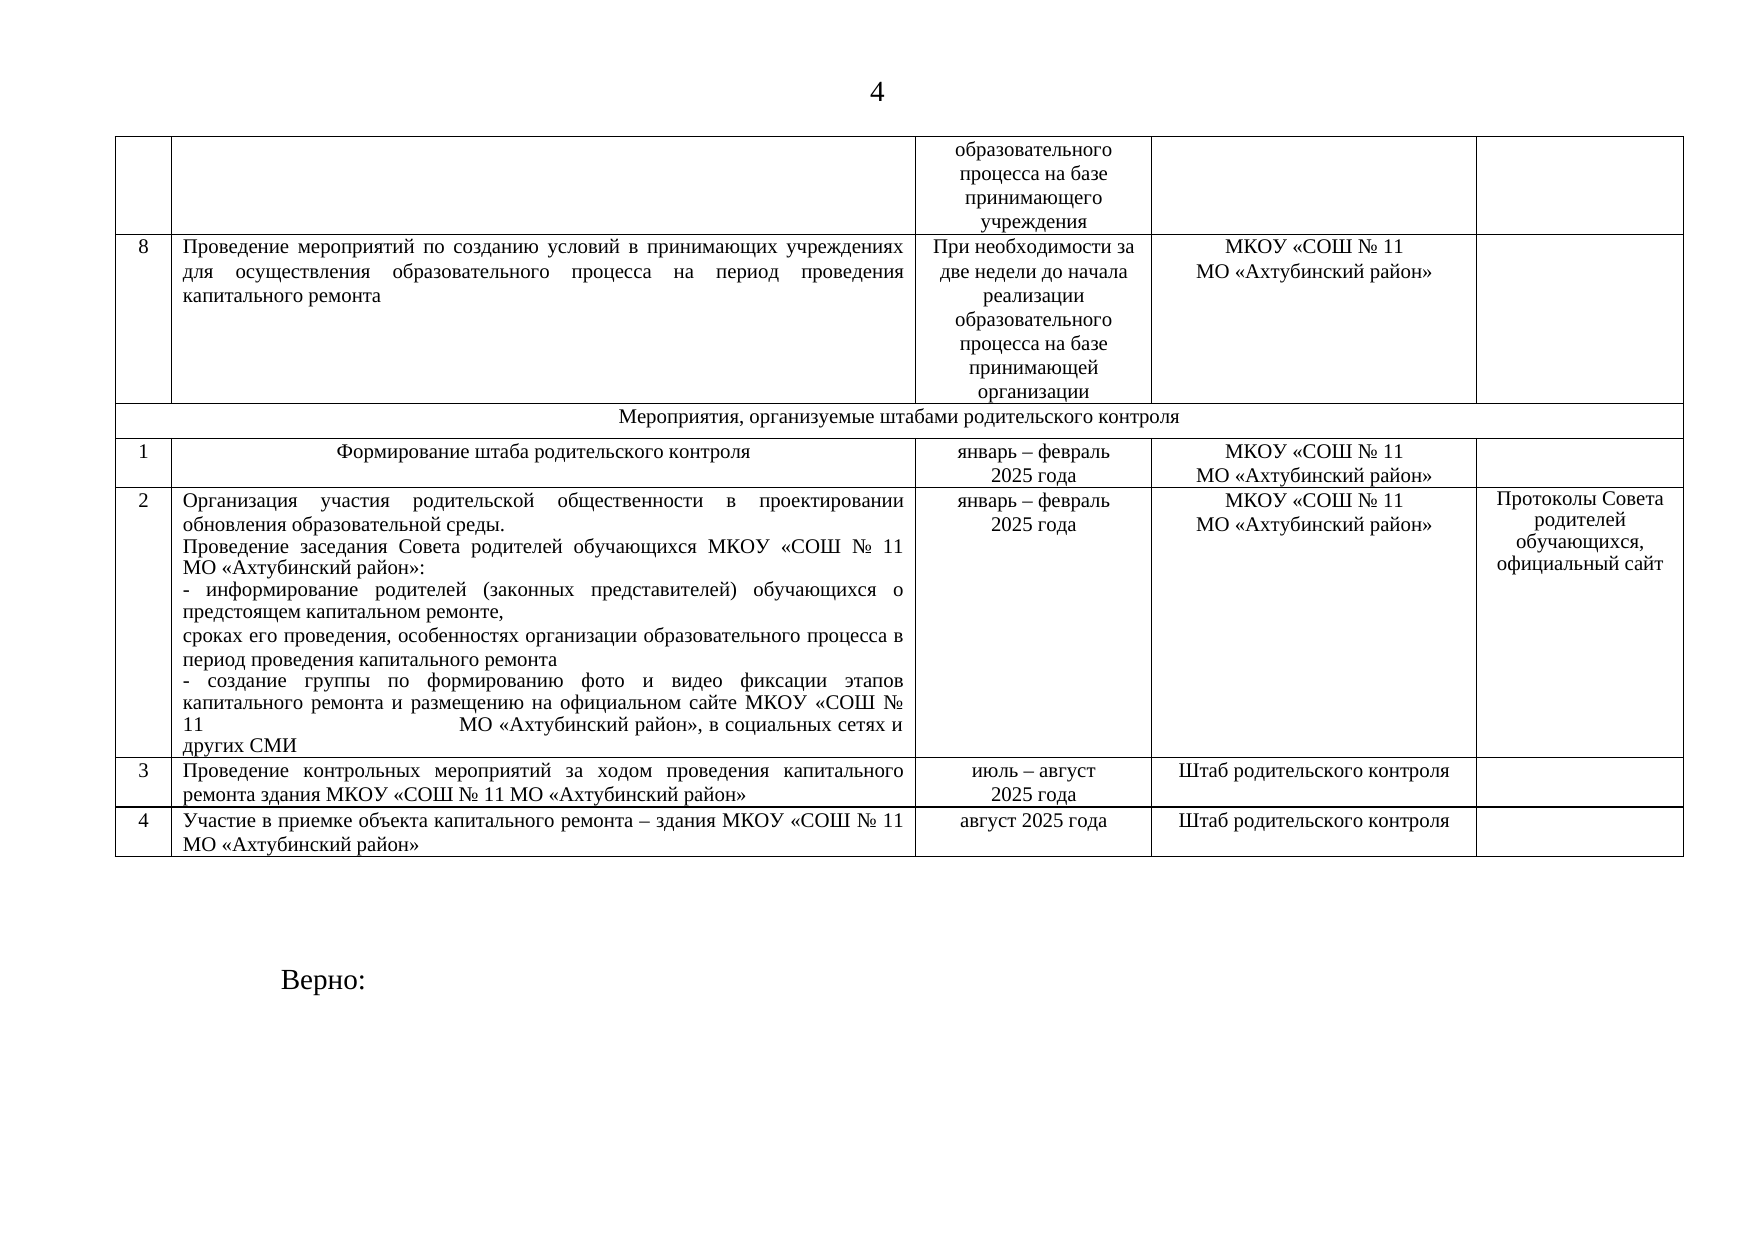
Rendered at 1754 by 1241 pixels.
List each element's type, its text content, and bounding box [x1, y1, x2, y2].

table_cell [1477, 808, 1683, 856]
table_cell [1477, 235, 1683, 403]
table_cell Штаб родительского контроля [1152, 758, 1476, 806]
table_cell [1477, 137, 1683, 233]
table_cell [172, 137, 915, 233]
table_cell июль – август 2025 года [916, 758, 1151, 806]
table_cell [916, 137, 1151, 233]
table_cell Проведение мероприятий по созданию условий в принимающих учреждениях для осуществления образовательного процесса на период проведения капитального ремонта [172, 235, 915, 403]
table_cell август 2025 года [916, 808, 1151, 856]
table_cell Формирование штаба родительского контроля [172, 439, 915, 487]
table_cell январь – февраль 2025 года [916, 488, 1151, 757]
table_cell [1152, 137, 1476, 233]
table_cell январь – февраль 2025 года [916, 439, 1151, 487]
table_cell 1 [116, 439, 171, 487]
table_cell [1477, 439, 1683, 487]
table_cell 2 [116, 488, 171, 757]
table_cell Организация участия родительской общественности в проектировании обновления образовательной среды. Проведение заседания Совета родителей обучающихся МКОУ «СОШ № 11 МО «Ахтубинский район»: - информирование родителей (законных представителей) обучающихся о предстоящем капитальном ремонте, сроках его проведения, особенностях организации образовательного процесса в период проведения капитального ремонта - создание группы по формированию фото и видео фиксации этапов капитального ремонта и размещению на официальном сайте МКОУ «СОШ № 11 МО «Ахтубинский район», в социальных сетях и других СМИ [172, 488, 915, 757]
text Верно: [118, 962, 1636, 996]
table_cell МКОУ «СОШ № 11 МО «Ахтубинский район» [1152, 439, 1476, 487]
table_cell Мероприятия, организуемые штабами родительского контроля [116, 404, 1683, 438]
table_cell [1477, 758, 1683, 806]
table_cell 8 [116, 235, 171, 403]
table_cell 3 [116, 758, 171, 806]
table_cell Проведение контрольных мероприятий за ходом проведения капитального ремонта здания МКОУ «СОШ № 11 МО «Ахтубинский район» [172, 758, 915, 806]
table_cell Участие в приемке объекта капитального ремонта – здания МКОУ «СОШ № 11 МО «Ахтубинский район» [172, 808, 915, 856]
table_cell МКОУ «СОШ № 11 МО «Ахтубинский район» [1152, 488, 1476, 757]
table_cell При необходимости за две недели до начала реализации образовательного процесса на базе принимающей организации [916, 235, 1151, 403]
table_cell 7 [116, 137, 171, 233]
table_cell МКОУ «СОШ № 11 МО «Ахтубинский район» [1152, 235, 1476, 403]
table_cell Штаб родительского контроля [1152, 808, 1476, 856]
table_cell Протоколы Совета родителей обучающихся, официальный сайт [1477, 488, 1683, 757]
table_cell 4 [116, 808, 171, 856]
